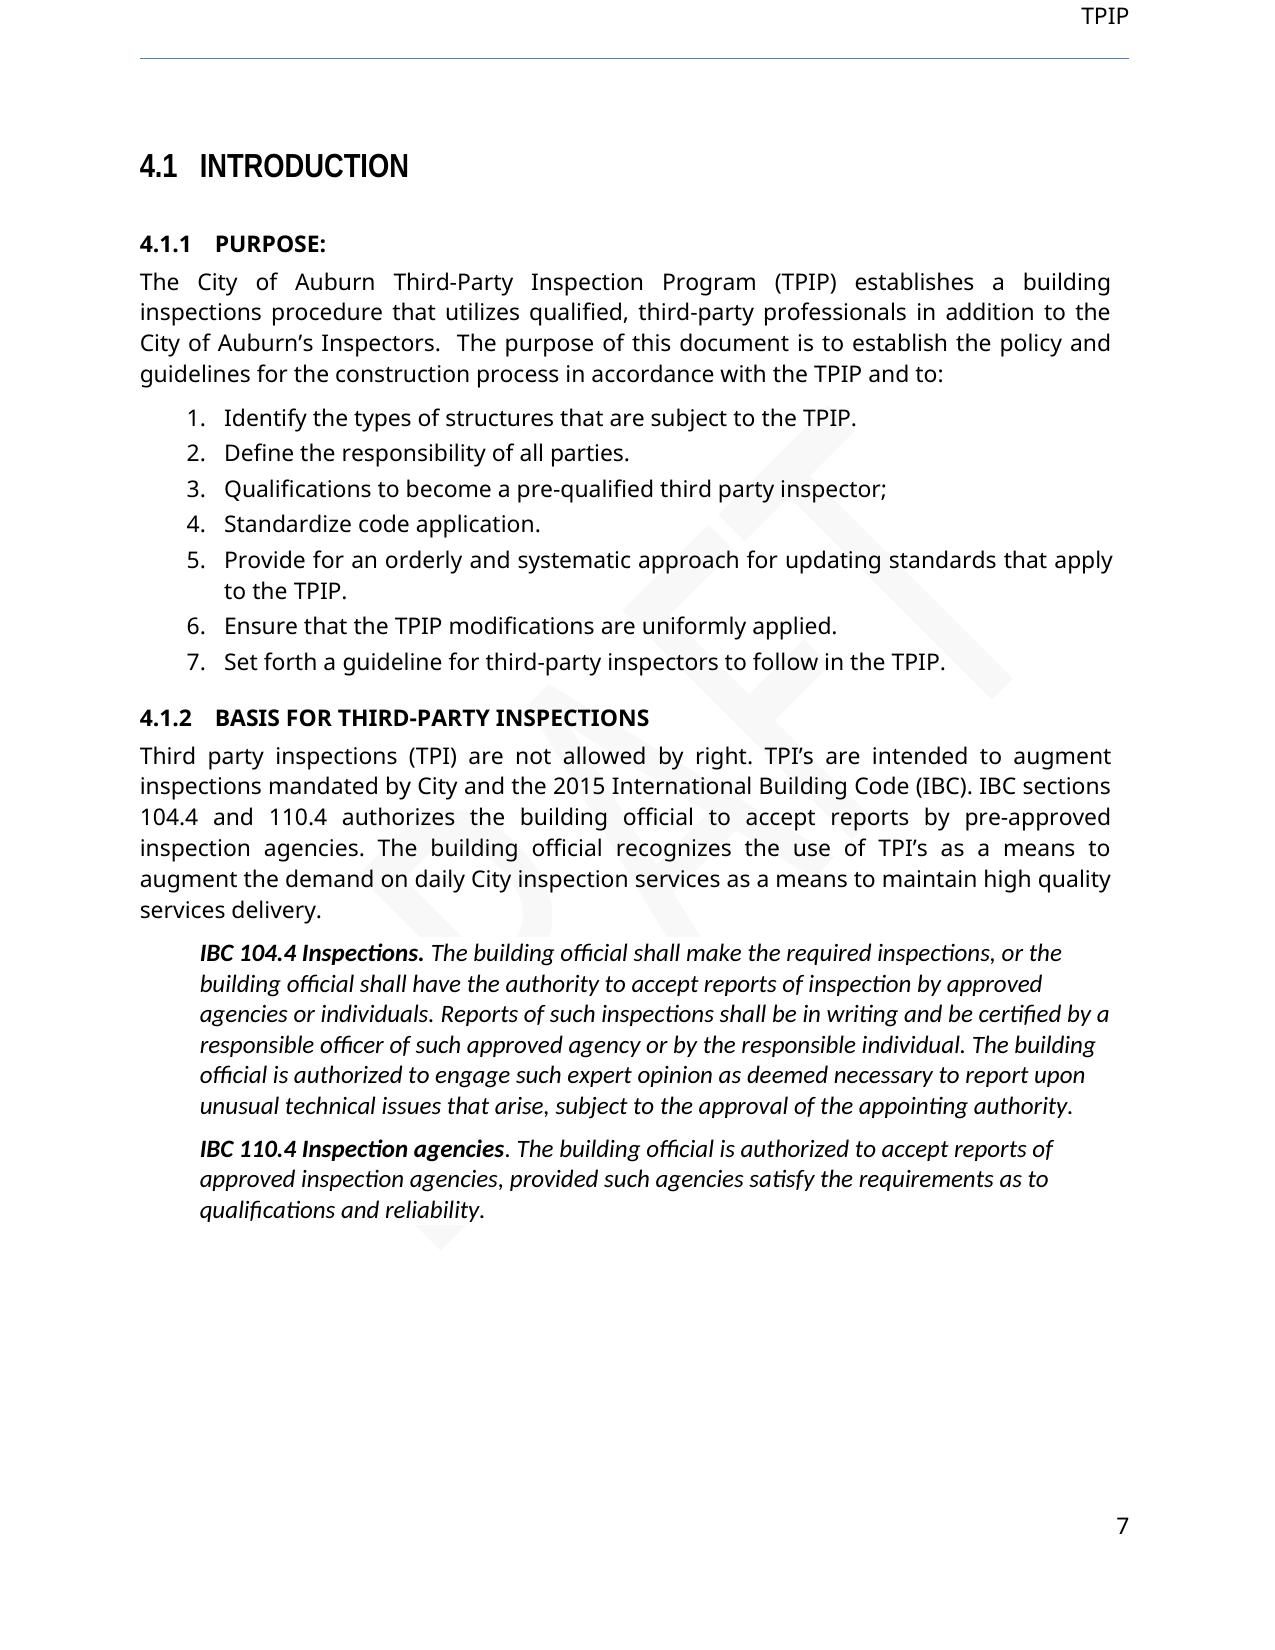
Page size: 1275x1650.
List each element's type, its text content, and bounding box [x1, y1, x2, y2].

list Provide for an orderly and systematic approach for updating standards that apply to the TPIP. [186, 543, 1113, 606]
text Third party inspections (TPI) are not allowed by right. TPI’s are intended to augment inspections mandated by City and the 2015 International Building Code (IBC). IBC sections 104.4 and 110.4 authorizes the building official to accept reports by pre-approved inspection agencies. The building official recognizes the use of TPI’s as a means to augment the demand on daily City inspection services as a means to maintain high quality services delivery. [139, 739, 1112, 925]
text The City of Auburn Third-Party Inspection Program (TPIP) establishes a building inspections procedure that utilizes qualified, third-party professionals in addition to the City of Auburn’s Inspectors. The purpose of this document is to establish the policy and guidelines for the construction process in accordance with the TPIP and to: [139, 266, 1112, 389]
subtitle INTRODUCTION [139, 146, 1113, 184]
list Qualifications to become a pre-qualified third party inspector; [186, 473, 1113, 504]
list Define the responsibility of all parties. [186, 437, 1113, 468]
list Set forth a guideline for third-party inspectors to follow in the TPIP. [186, 646, 1113, 677]
text IBC 104.4 Inspections. The building official shall make the required inspections, or the building official shall have the authority to accept reports of inspection by approved agencies or individuals. Reports of such inspections shall be in writing and be certified by a responsible officer of such approved agency or by the responsible individual. The building official is authorized to engage such expert opinion as deemed necessary to report upon unusual technical issues that arise, subject to the approval of the appointing authority. [199, 937, 1129, 1121]
subtitle Purpose: [139, 228, 1113, 259]
list Ensure that the TPIP modifications are uniformly applied. [186, 610, 1113, 641]
list Standardize code application. [186, 508, 1113, 539]
list Identify the types of structures that are subject to the TPIP. [186, 402, 1113, 433]
text IBC 110.4 Inspection agencies. The building official is authorized to accept reports of approved inspection agencies, provided such agencies satisfy the requirements as to qualifications and reliability. [199, 1133, 1129, 1225]
subtitle Basis for third-party inspections [139, 702, 1113, 733]
